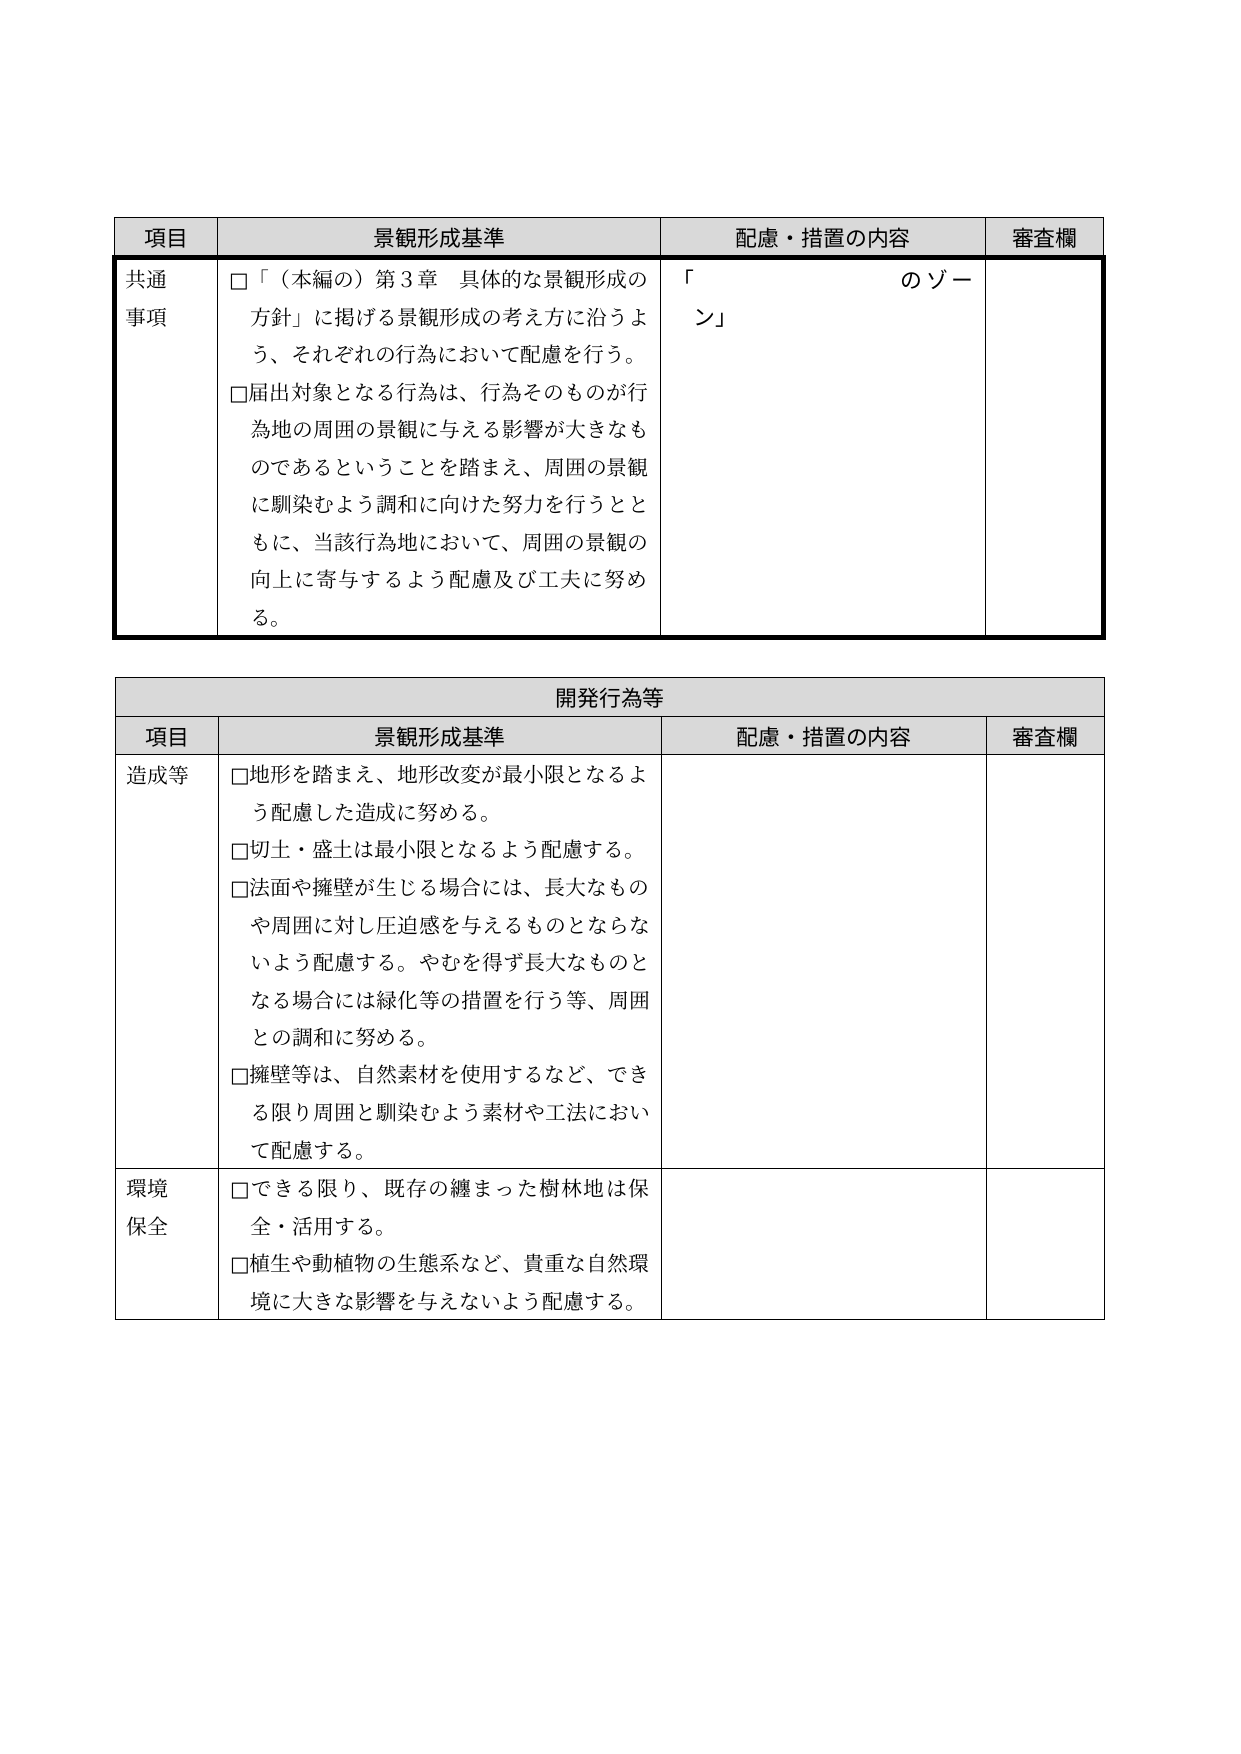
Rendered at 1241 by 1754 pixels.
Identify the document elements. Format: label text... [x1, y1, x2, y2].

table_cell [987, 1169, 1104, 1319]
table_cell 配慮・措置の内容 [662, 717, 986, 754]
table_cell □地形を踏まえ、地形改変が最小限となるよう配慮した造成に努める。 □切土・盛土は最小限となるよう配慮する。 □法面や擁壁が生じる場合には、長大なものや周囲に対し圧迫感を与えるものとならないよう配慮する。やむを得ず長大なものとなる場合には緑化等の措置を行う等、周囲との調和に努める。 □擁壁等は、自然素材を使用するなど、できる限り周囲と馴染むよう素材や工法において配慮する。 [219, 755, 661, 1168]
table_cell 環境 保全 [116, 1169, 218, 1319]
table_header 景観形成基準 [218, 218, 660, 255]
table_cell [662, 755, 986, 1168]
table_cell [986, 260, 1101, 635]
table_cell [662, 1169, 986, 1319]
table_cell 項目 [116, 717, 218, 754]
table_cell 審査欄 [987, 717, 1104, 754]
table_header 配慮・措置の内容 [661, 218, 985, 255]
table_header 項目 [115, 218, 217, 255]
table_header 開発行為等 [116, 678, 1104, 716]
table_cell □できる限り、既存の纏まった樹林地は保全・活用する。 □植生や動植物の生態系など、貴重な自然環境に大きな影響を与えないよう配慮する。 [219, 1169, 661, 1319]
table_cell 共通 事項 [117, 260, 217, 635]
table_cell [987, 755, 1104, 1168]
table_cell 「 のゾーン」 [661, 260, 985, 635]
table_header 審査欄 [986, 218, 1103, 255]
table_cell □「（本編の）第３章 具体的な景観形成の方針」に掲げる景観形成の考え方に沿うよう、それぞれの行為において配慮を行う。 □届出対象となる行為は、行為そのものが行為地の周囲の景観に与える影響が大きなものであるということを踏まえ、周囲の景観に馴染むよう調和に向けた努力を行うとともに、当該行為地において、周囲の景観の向上に寄与するよう配慮及び工夫に努める。 [218, 260, 660, 635]
table_cell 造成等 [116, 755, 218, 1168]
table_cell 景観形成基準 [219, 717, 661, 754]
